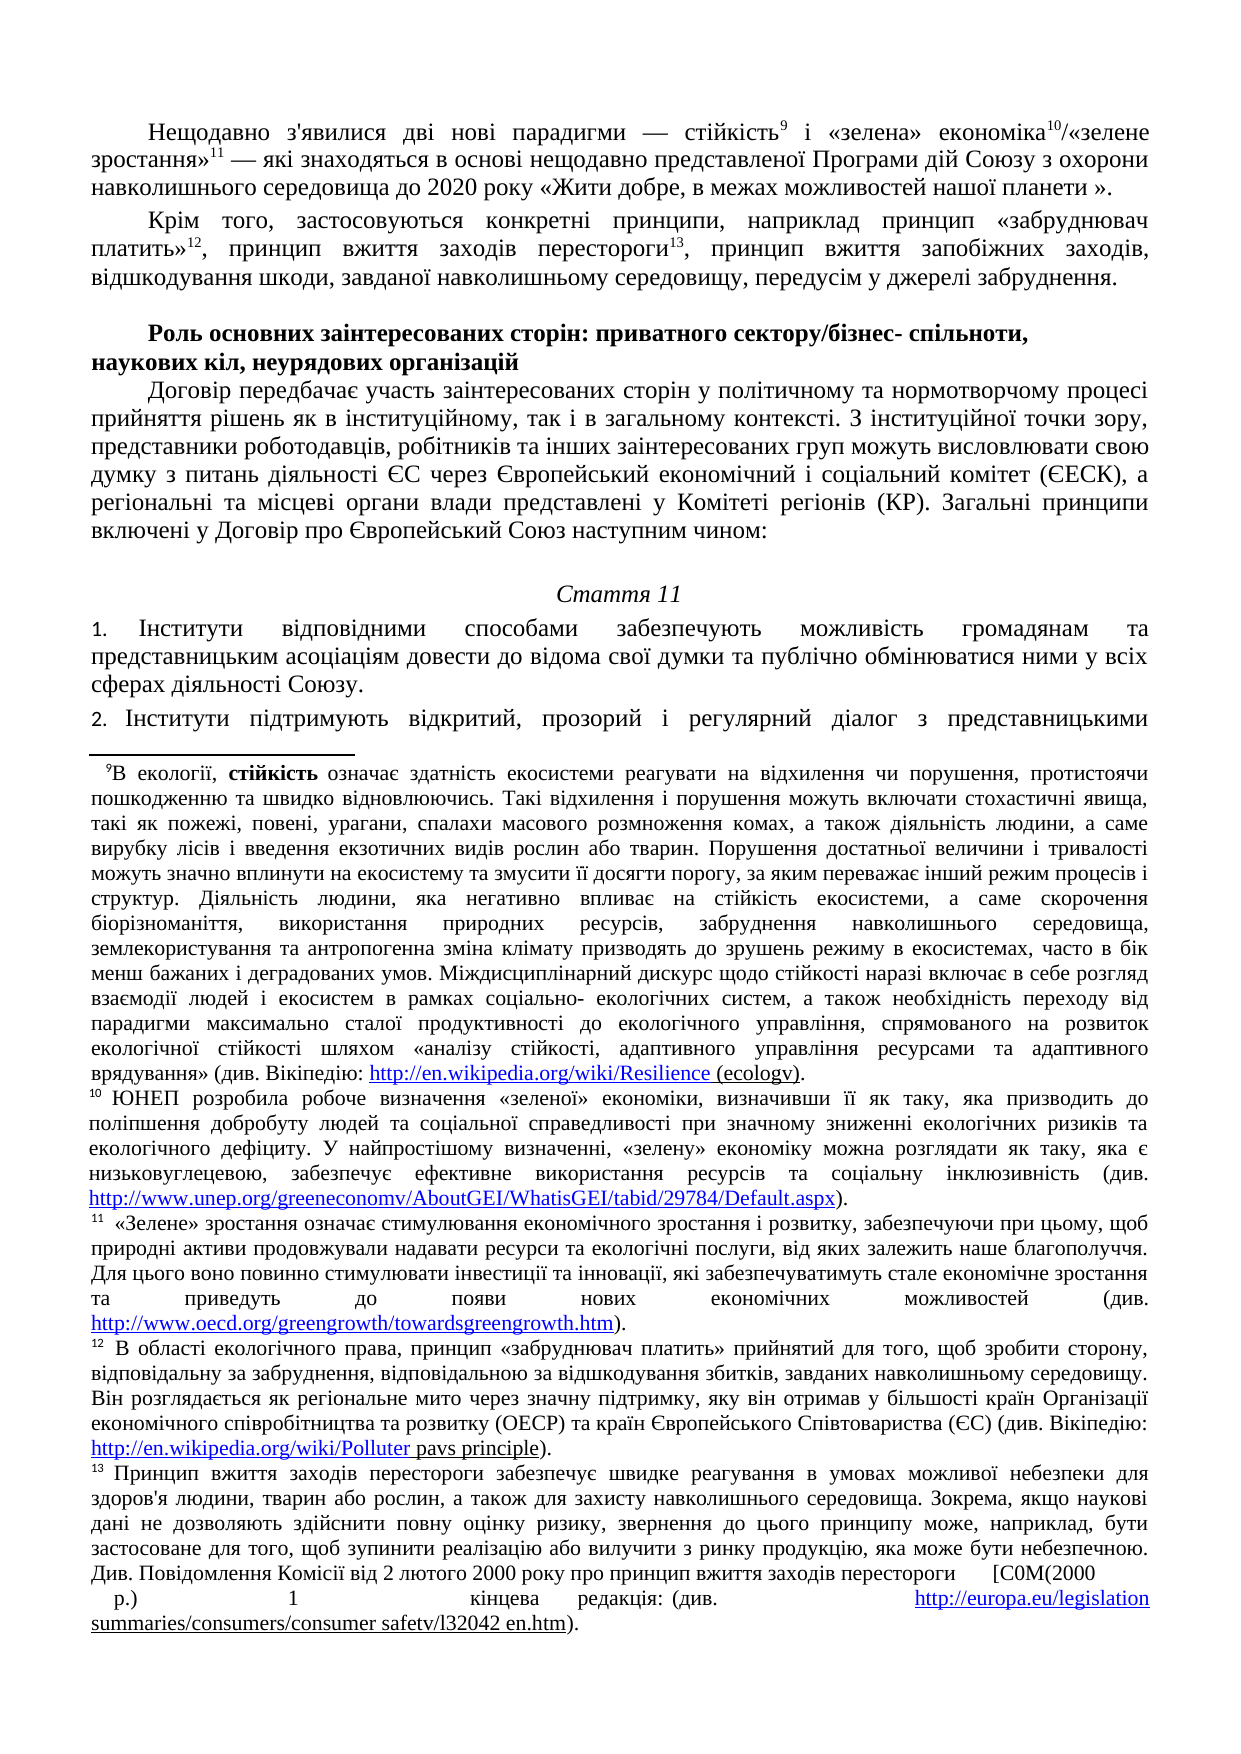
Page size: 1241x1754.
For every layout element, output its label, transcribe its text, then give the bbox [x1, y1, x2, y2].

text Крім того, застосовуються конкретні принципи, наприклад принцип «забруднювач платить», принцип вжиття заходів перестороги, принцип вжиття запобіжних заходів, відшкодування шкоди, завданої навколишньому середовищу, передусім у джерелі забруднення. [91, 206, 1149, 291]
text Стаття 11 [89, 585, 1152, 607]
list Інститути відповідними способами забезпечують можливість громадянам та представницьким асоціаціям довести до відома свої думки та публічно обмінюватися ними у всіх сферах діяльності Союзу. [91, 614, 1149, 698]
text Договір передбачає участь заінтересованих сторін у політичному та нормотворчому процесі прийняття рішень як в інституційному, так і в загальному контексті. З інституційної точки зору, представники роботодавців, робітників та інших заінтересованих груп можуть висловлювати свою думку з питань діяльності ЄС через Європейський економічний і соціальний комітет (ЄЕСК), а регіональні та місцеві органи влади представлені у Комітеті регіонів (КР). Загальні принципи включені у Договір про Європейський Союз наступним чином: [91, 376, 1149, 544]
list Інститути підтримують відкритий, прозорий і регулярний діалог з представницькими асоціаціями та громадянським суспільством. [91, 704, 1149, 732]
text Нещодавно з'явилися дві нові парадигми — стійкість і «зелена» економіка/«зелене зростання» — які знаходяться в основі нещодавно представленої Програми дій Союзу з охорони навколишнього середовища до 2020 року «Жити добре, в межах можливостей нашої планети ». [91, 118, 1149, 201]
text Роль основних заінтересованих сторін: приватного сектору/бізнес- спільноти, наукових кіл, неурядових організацій [91, 318, 1054, 376]
